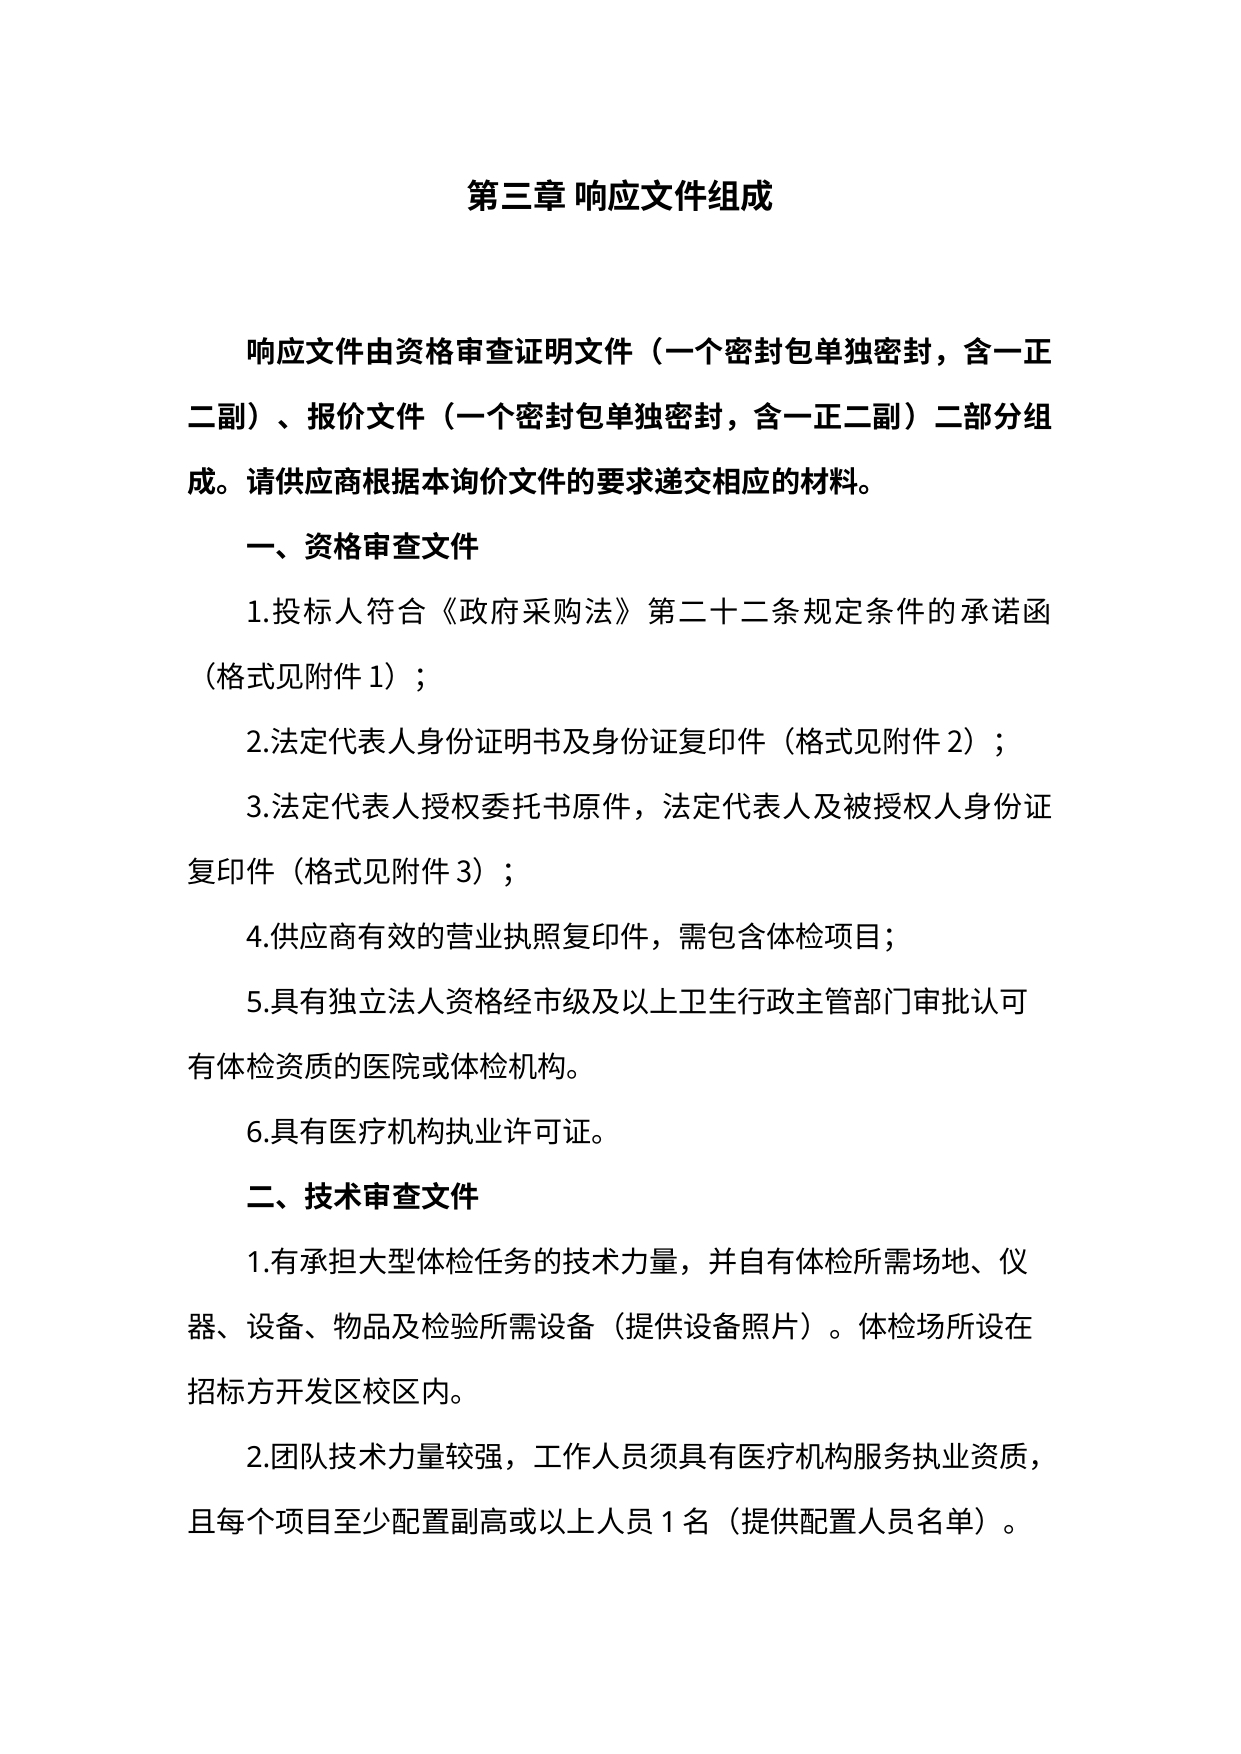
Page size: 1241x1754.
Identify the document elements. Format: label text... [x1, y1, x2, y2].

text 5.具有独立法人资格经市级及以上卫生行政主管部门审批认可有体检资质的医院或体检机构。 [187, 967, 1053, 1097]
text 2.法定代表人身份证明书及身份证复印件（格式见附件2）； [187, 707, 1053, 772]
text 3.法定代表人授权委托书原件，法定代表人及被授权人身份证复印件（格式见附件3）； [187, 772, 1053, 902]
text 响应文件由资格审查证明文件（一个密封包单独密封，含一正二副）、报价文件（一个密封包单独密封，含一正二副）二部分组成。请供应商根据本询价文件的要求递交相应的材料。 [187, 317, 1053, 512]
text 第三章 响应文件组成 [187, 162, 1053, 227]
text 二、技术审查文件 [187, 1162, 1053, 1227]
text 一、资格审查文件 [187, 512, 1053, 577]
text 4.供应商有效的营业执照复印件，需包含体检项目； [187, 902, 1053, 967]
text 1.有承担大型体检任务的技术力量，并自有体检所需场地、仪器、设备、物品及检验所需设备（提供设备照片）。体检场所设在招标方开发区校区内。 [187, 1227, 1053, 1422]
text 6.具有医疗机构执业许可证。 [187, 1097, 1053, 1162]
text 1.投标人符合《政府采购法》第二十二条规定条件的承诺函（格式见附件1）； [187, 577, 1053, 707]
text 2.团队技术力量较强，工作人员须具有医疗机构服务执业资质，且每个项目至少配置副高或以上人员1名（提供配置人员名单）。 [187, 1422, 1053, 1552]
